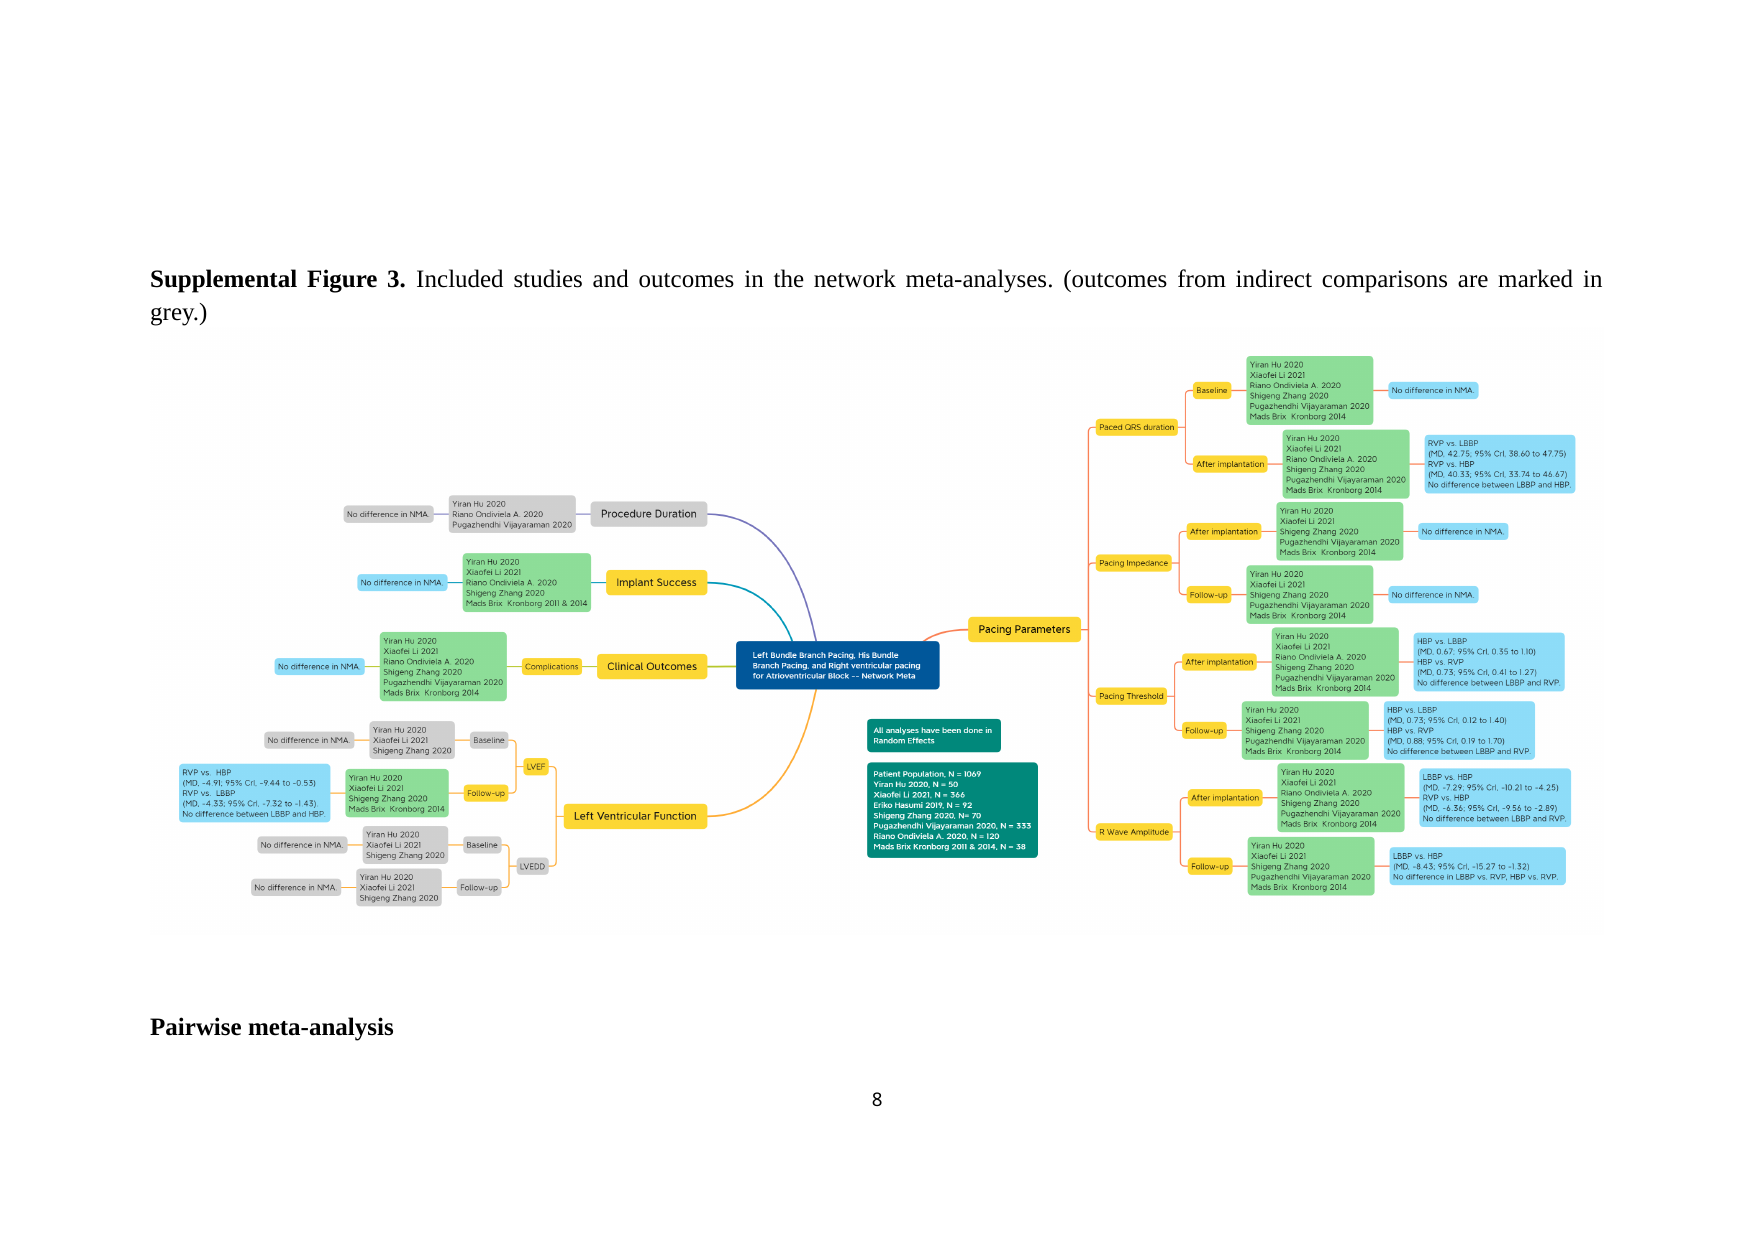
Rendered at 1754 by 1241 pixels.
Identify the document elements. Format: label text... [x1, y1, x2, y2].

text Supplemental Figure 3. Included studies and outcomes in the network meta-analyses. (outcomes from indirect comparisons are marked in grey.) [150, 263, 1604, 327]
picture [150, 327, 1604, 935]
text Pairwise meta-analysis [150, 1010, 1604, 1043]
